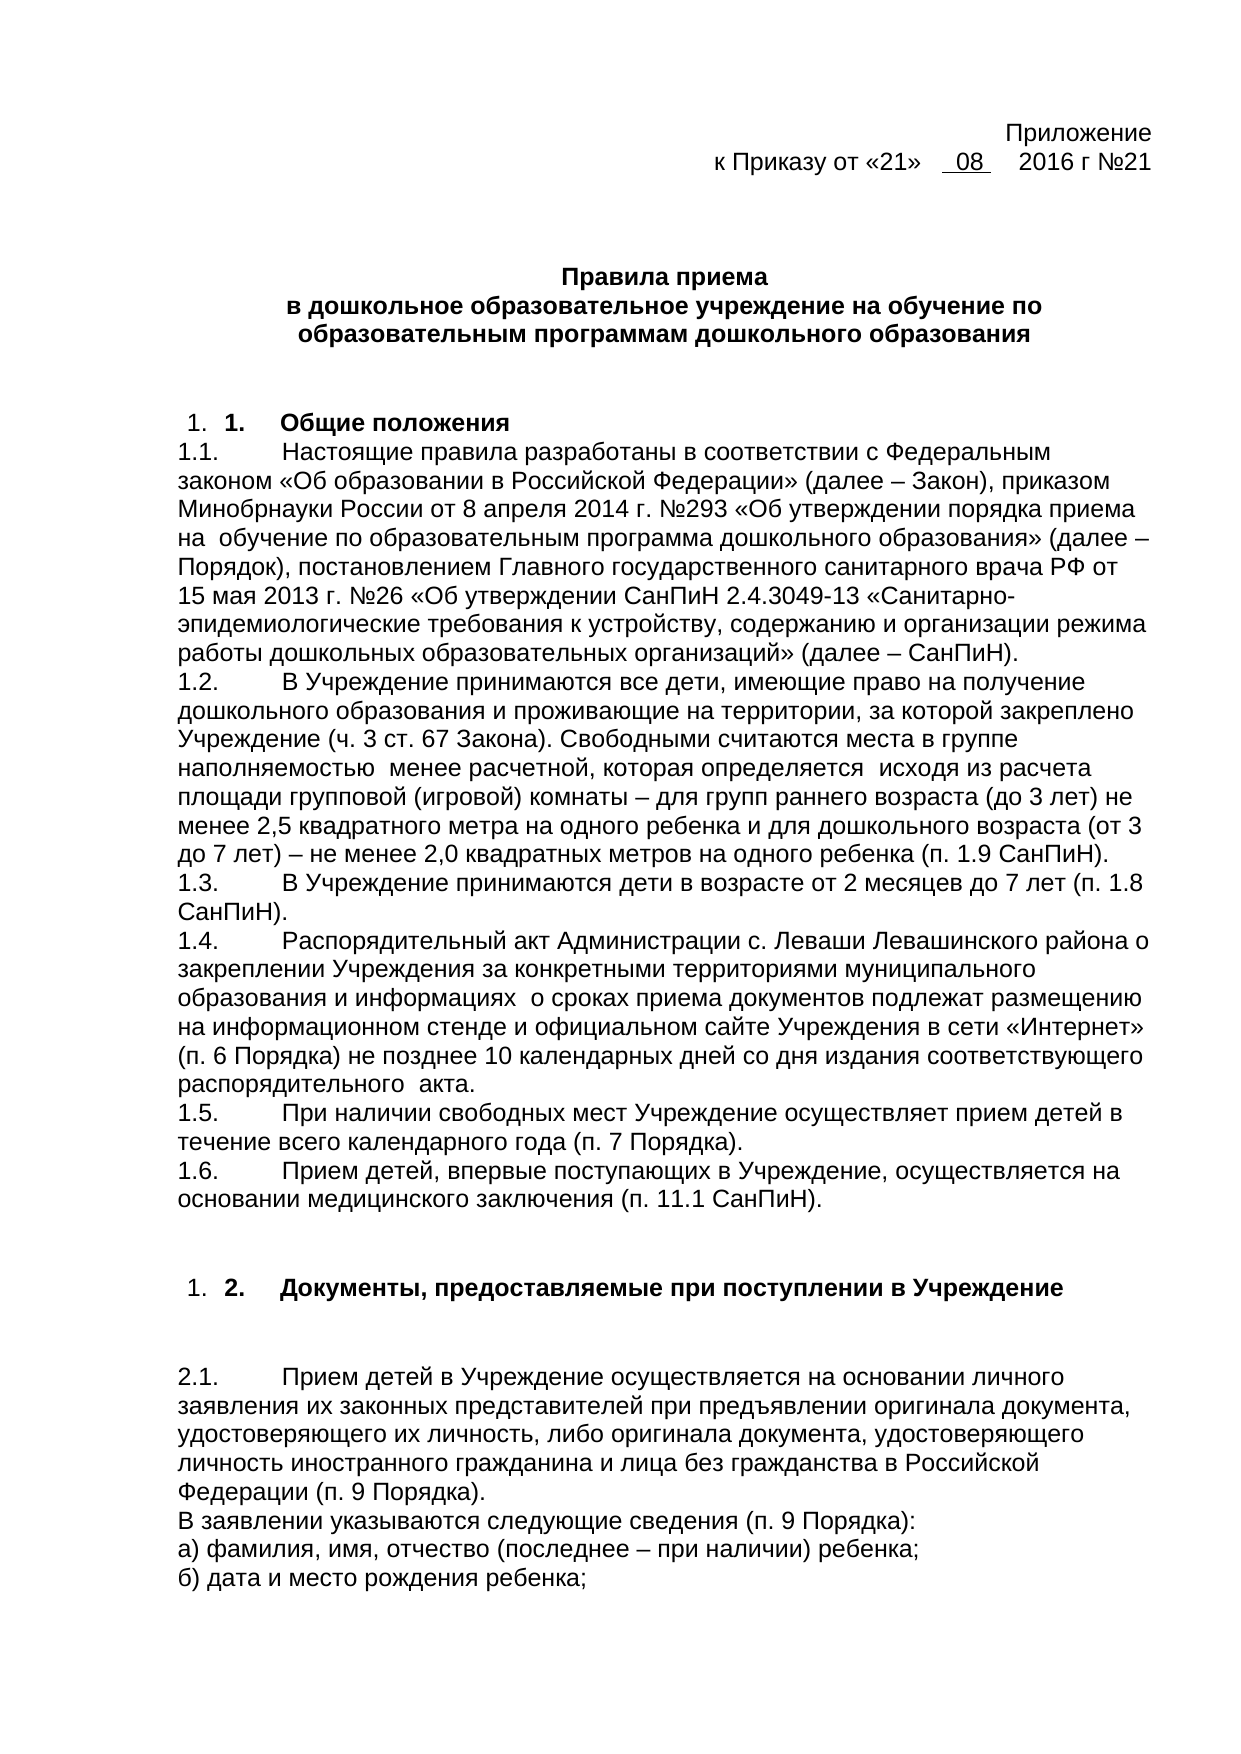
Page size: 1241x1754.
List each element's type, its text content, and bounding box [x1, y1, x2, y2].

text 1.5. При наличии свободных мест Учреждение осуществляет прием детей в течение всего календарного года (п. 7 Порядка). [177, 1098, 1152, 1156]
text а) фамилия, имя, отчество (последнее – при наличии) ребенка; [177, 1534, 1152, 1563]
text 1.4. Распорядительный акт Администрации с. Леваши Левашинского района о закреплении Учреждения за конкретными территориями муниципального образования и информациях о сроках приема документов подлежат размещению на информационном стенде и официальном сайте Учреждения в сети «Интернет» (п. 6 Порядка) не позднее 10 календарных дней со дня издания соответствующего распорядительного акта. [177, 926, 1152, 1098]
text Приложение [177, 118, 1152, 147]
text Правила приема [177, 262, 1152, 291]
text 1.2. В Учреждение принимаются все дети, имеющие право на получение дошкольного образования и проживающие на территории, за которой закреплено Учреждение (ч. 3 ст. 67 Закона). Свободными считаются места в группе наполняемостью менее расчетной, которая определяется исходя из расчета площади групповой (игровой) комнаты – для групп раннего возраста (до 3 лет) не менее 2,5 квадратного метра на одного ребенка и для дошкольного возраста (от 3 до 7 лет) – не менее 2,0 квадратных метров на одного ребенка (п. 1.9 СанПиН). [177, 667, 1152, 868]
text 1.3. В Учреждение принимаются дети в возрасте от 2 месяцев до 7 лет (п. 1.8 СанПиН). [177, 868, 1152, 926]
text в дошкольное образовательное учреждение на обучение по образовательным программам дошкольного образования [177, 291, 1152, 348]
list 1. Общие положения [187, 408, 1152, 437]
text 1.1. Настоящие правила разработаны в соответствии с Федеральным законом «Об образовании в Российской Федерации» (далее – Закон), приказом Минобрнауки России от 8 апреля 2014 г. №293 «Об утверждении порядка приема на обучение по образовательным программа дошкольного образования» (далее – Порядок), постановлением Главного государственного санитарного врача РФ от 15 мая 2013 г. №26 «Об утверждении СанПиН 2.4.3049-13 «Санитарно-эпидемиологические требования к устройству, содержанию и организации режима работы дошкольных образовательных организаций» (далее – СанПиН). [177, 437, 1152, 667]
text 2.1. Прием детей в Учреждение осуществляется на основании личного заявления их законных представителей при предъявлении оригинала документа, удостоверяющего их личность, либо оригинала документа, удостоверяющего личность иностранного гражданина и лица без гражданства в Российской Федерации (п. 9 Порядка). [177, 1362, 1152, 1506]
text 1.6. Прием детей, впервые поступающих в Учреждение, осуществляется на основании медицинского заключения (п. 11.1 СанПиН). [177, 1156, 1152, 1213]
text б) дата и место рождения ребенка; [177, 1563, 1152, 1592]
text В заявлении указываются следующие сведения (п. 9 Порядка): [177, 1506, 1152, 1534]
text к Приказу от «21» 08 2016 г №21 [177, 147, 1152, 176]
list 2. Документы, предоставляемые при поступлении в Учреждение [187, 1273, 1152, 1302]
